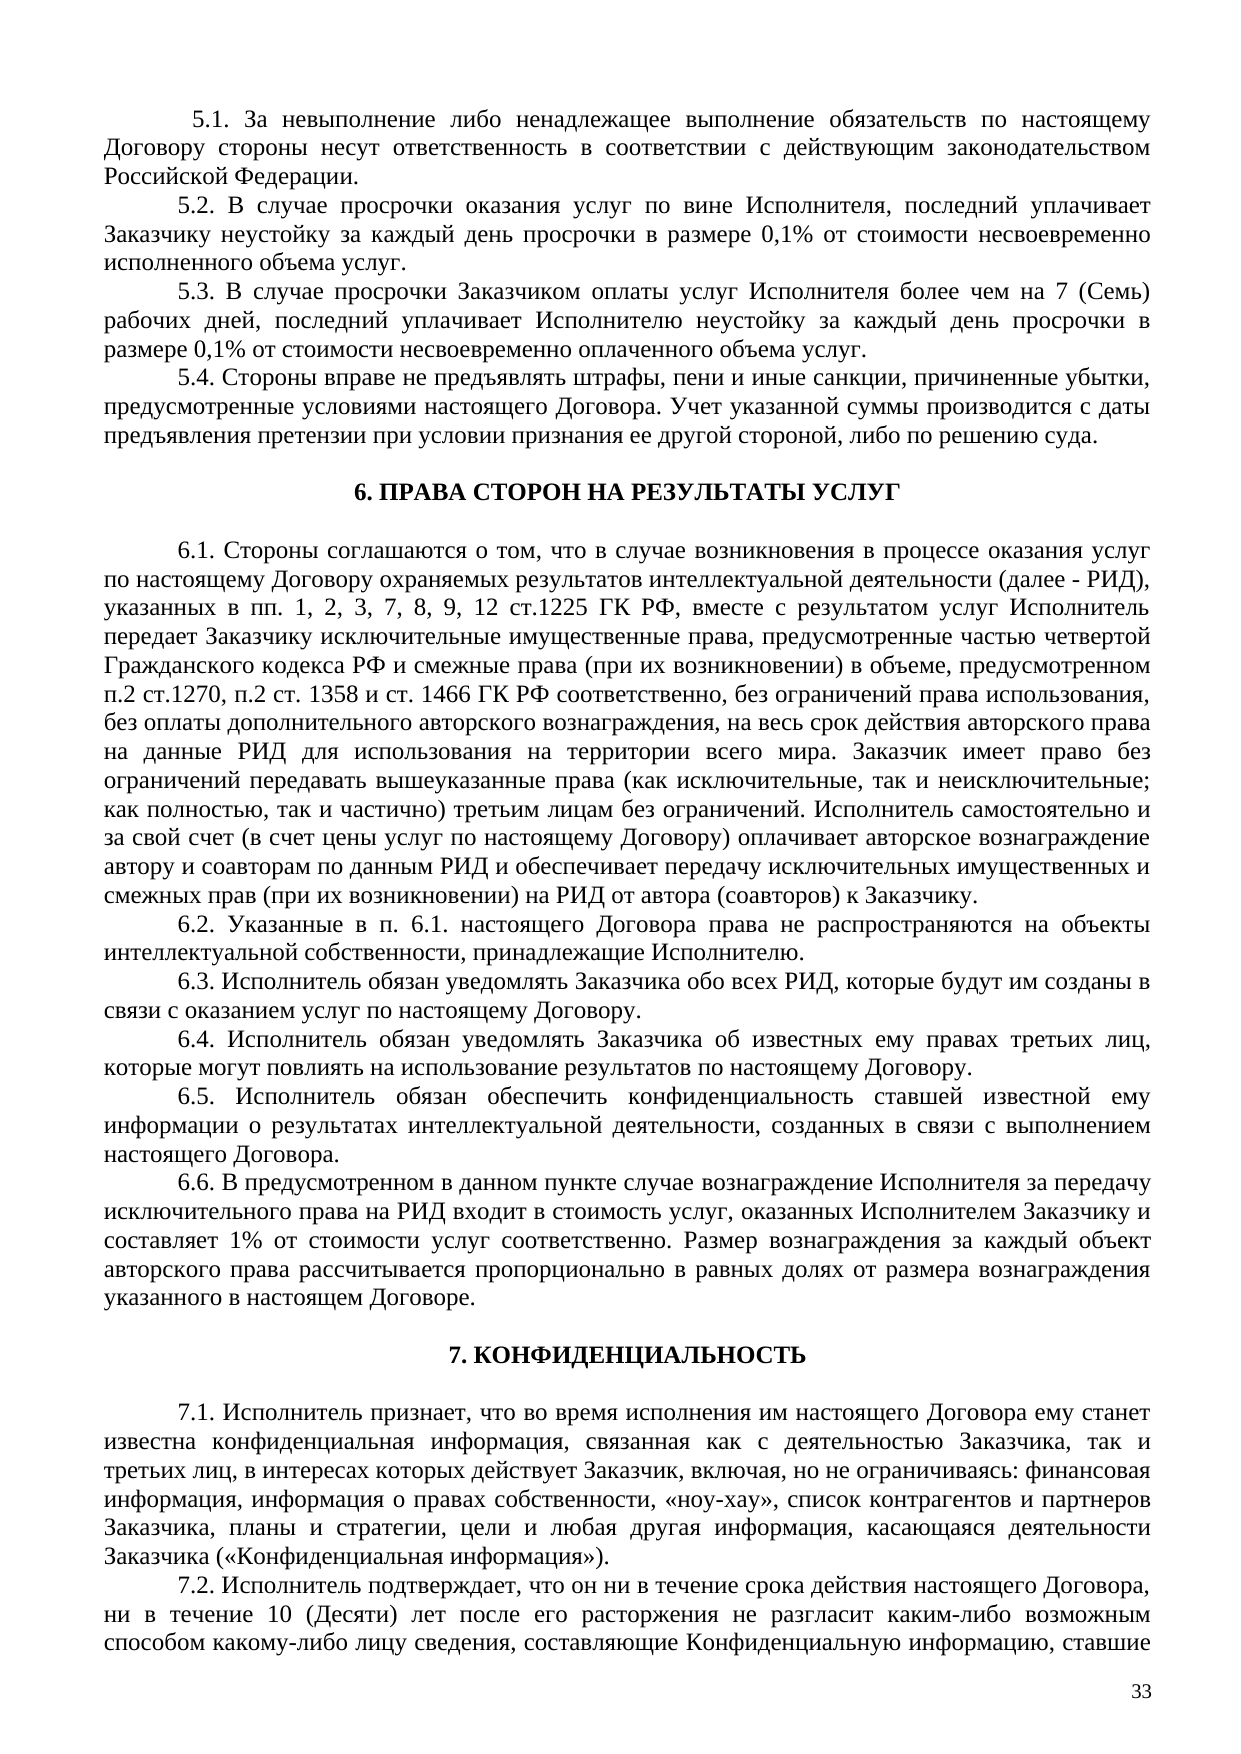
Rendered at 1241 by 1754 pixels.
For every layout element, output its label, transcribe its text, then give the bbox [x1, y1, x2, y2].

text 6.2. Указанные в п. 6.1. настоящего Договора права не распространяются на объекты интеллектуальной собственности, принадлежащие Исполнителю. [103, 909, 1152, 966]
text 6.5. Исполнитель обязан обеспечить конфиденциальность ставшей известной ему информации о результатах интеллектуальной деятельности, созданных в связи с выполнением настоящего Договора. [103, 1081, 1152, 1167]
text 6. ПРАВА СТОРОН НА РЕЗУЛЬТАТЫ УСЛУГ [103, 477, 1152, 506]
text 6.1. Стороны соглашаются о том, что в случае возникновения в процессе оказания услуг по настоящему Договору охраняемых результатов интеллектуальной деятельности (далее - РИД), указанных в пп. 1, 2, 3, 7, 8, 9, 12 ст.1225 ГК РФ, вместе с результатом услуг Исполнитель передает Заказчику исключительные имущественные права, предусмотренные частью четвертой Гражданского кодекса РФ и смежные права (при их возникновении) в объеме, предусмотренном п.2 ст.1270, п.2 ст. 1358 и ст. 1466 ГК РФ соответственно, без ограничений права использования, без оплаты дополнительного авторского вознаграждения, на весь срок действия авторского права на данные РИД для использования на территории всего мира. Заказчик имеет право без ограничений передавать вышеуказанные права (как исключительные, так и неисключительные; как полностью, так и частично) третьим лицам без ограничений. Исполнитель самостоятельно и за свой счет (в счет цены услуг по настоящему Договору) оплачивает авторское вознаграждение автору и соавторам по данным РИД и обеспечивает передачу исключительных имущественных и смежных прав (при их возникновении) на РИД от автора (соавторов) к Заказчику. [103, 535, 1152, 909]
text 5.2. В случае просрочки оказания услуг по вине Исполнителя, последний уплачивает Заказчику неустойку за каждый день просрочки в размере 0,1% от стоимости несвоевременно исполненного объема услуг. [103, 190, 1152, 276]
text 7.1. Исполнитель признает, что во время исполнения им настоящего Договора ему станет известна конфиденциальная информация, связанная как с деятельностью Заказчика, так и третьих лиц, в интересах которых действует Заказчик, включая, но не ограничиваясь: финансовая информация, информация о правах собственности, «ноу-хау», список контрагентов и партнеров Заказчика, планы и стратегии, цели и любая другая информация, касающаяся деятельности Заказчика («Конфиденциальная информация»). [103, 1397, 1152, 1570]
text 6.6. В предусмотренном в данном пункте случае вознаграждение Исполнителя за передачу исключительного права на РИД входит в стоимость услуг, оказанных Исполнителем Заказчику и составляет 1% от стоимости услуг соответственно. Размер вознаграждения за каждый объект авторского права рассчитывается пропорционально в равных долях от размера вознаграждения указанного в настоящем Договоре. [103, 1167, 1152, 1311]
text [103, 1570, 1152, 1656]
text 5.3. В случае просрочки Заказчиком оплаты услуг Исполнителя более чем на 7 (Семь) рабочих дней, последний уплачивает Исполнителю неустойку за каждый день просрочки в размере 0,1% от стоимости несвоевременно оплаченного объема услуг. [103, 276, 1152, 362]
text 6.3. Исполнитель обязан уведомлять Заказчика обо всех РИД, которые будут им созданы в связи с оказанием услуг по настоящему Договору. [103, 966, 1152, 1024]
text 7. КОНФИДЕНЦИАЛЬНОСТЬ [103, 1340, 1152, 1369]
text 6.4. Исполнитель обязан уведомлять Заказчика об известных ему правах третьих лиц, которые могут повлиять на использование результатов по настоящему Договору. [103, 1024, 1152, 1081]
text 5.4. Стороны вправе не предъявлять штрафы, пени и иные санкции, причиненные убытки, предусмотренные условиями настоящего Договора. Учет указанной суммы производится с даты предъявления претензии при условии признания ее другой стороной, либо по решению суда. [103, 362, 1152, 449]
text 5.1. За невыполнение либо ненадлежащее выполнение обязательств по настоящему Договору стороны несут ответственность в соответствии с действующим законодательством Российской Федерации. [103, 104, 1152, 190]
